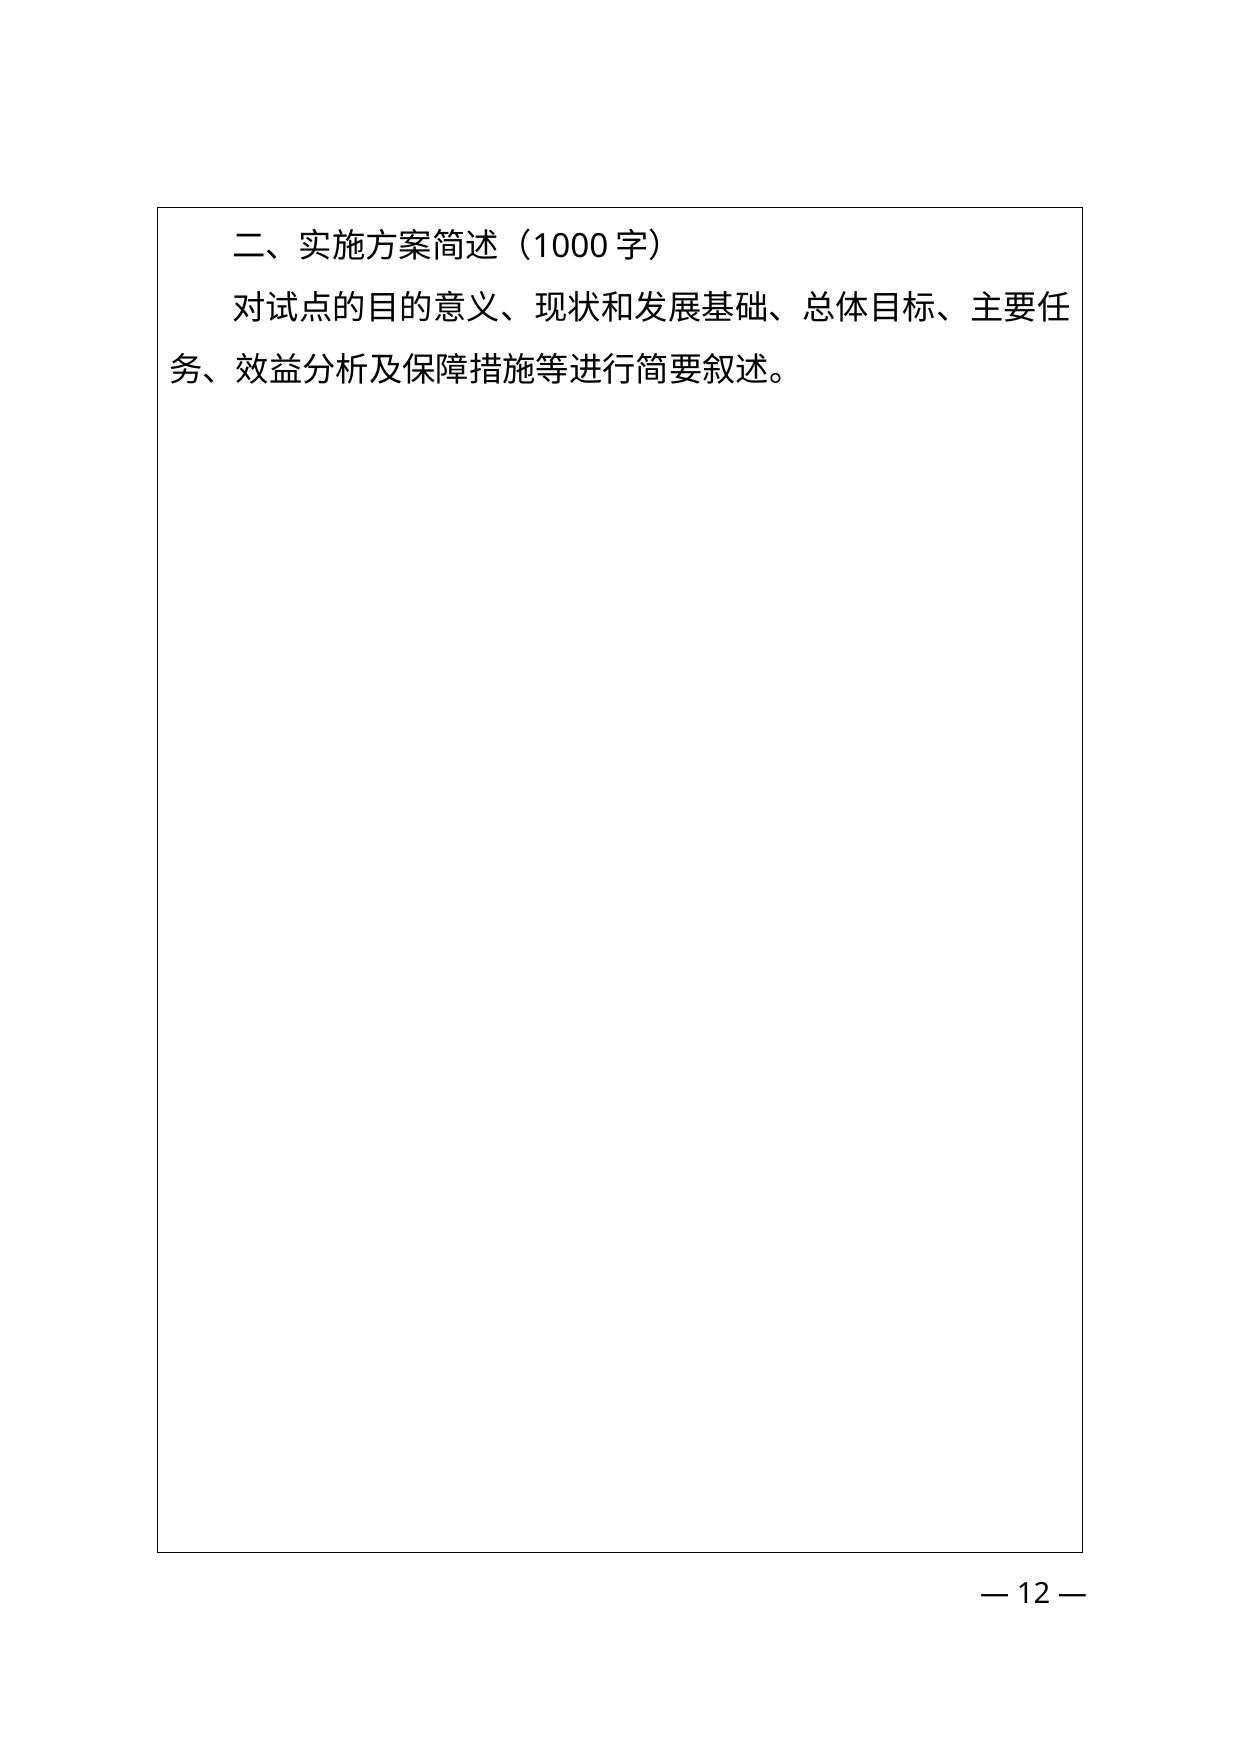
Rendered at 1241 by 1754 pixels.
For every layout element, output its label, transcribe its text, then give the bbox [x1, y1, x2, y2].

table_header 二、实施方案简述（1000字） 对试点的目的意义、现状和发展基础、总体目标、主要任务、效益分析及保障措施等进行简要叙述。 [158, 208, 1082, 1552]
